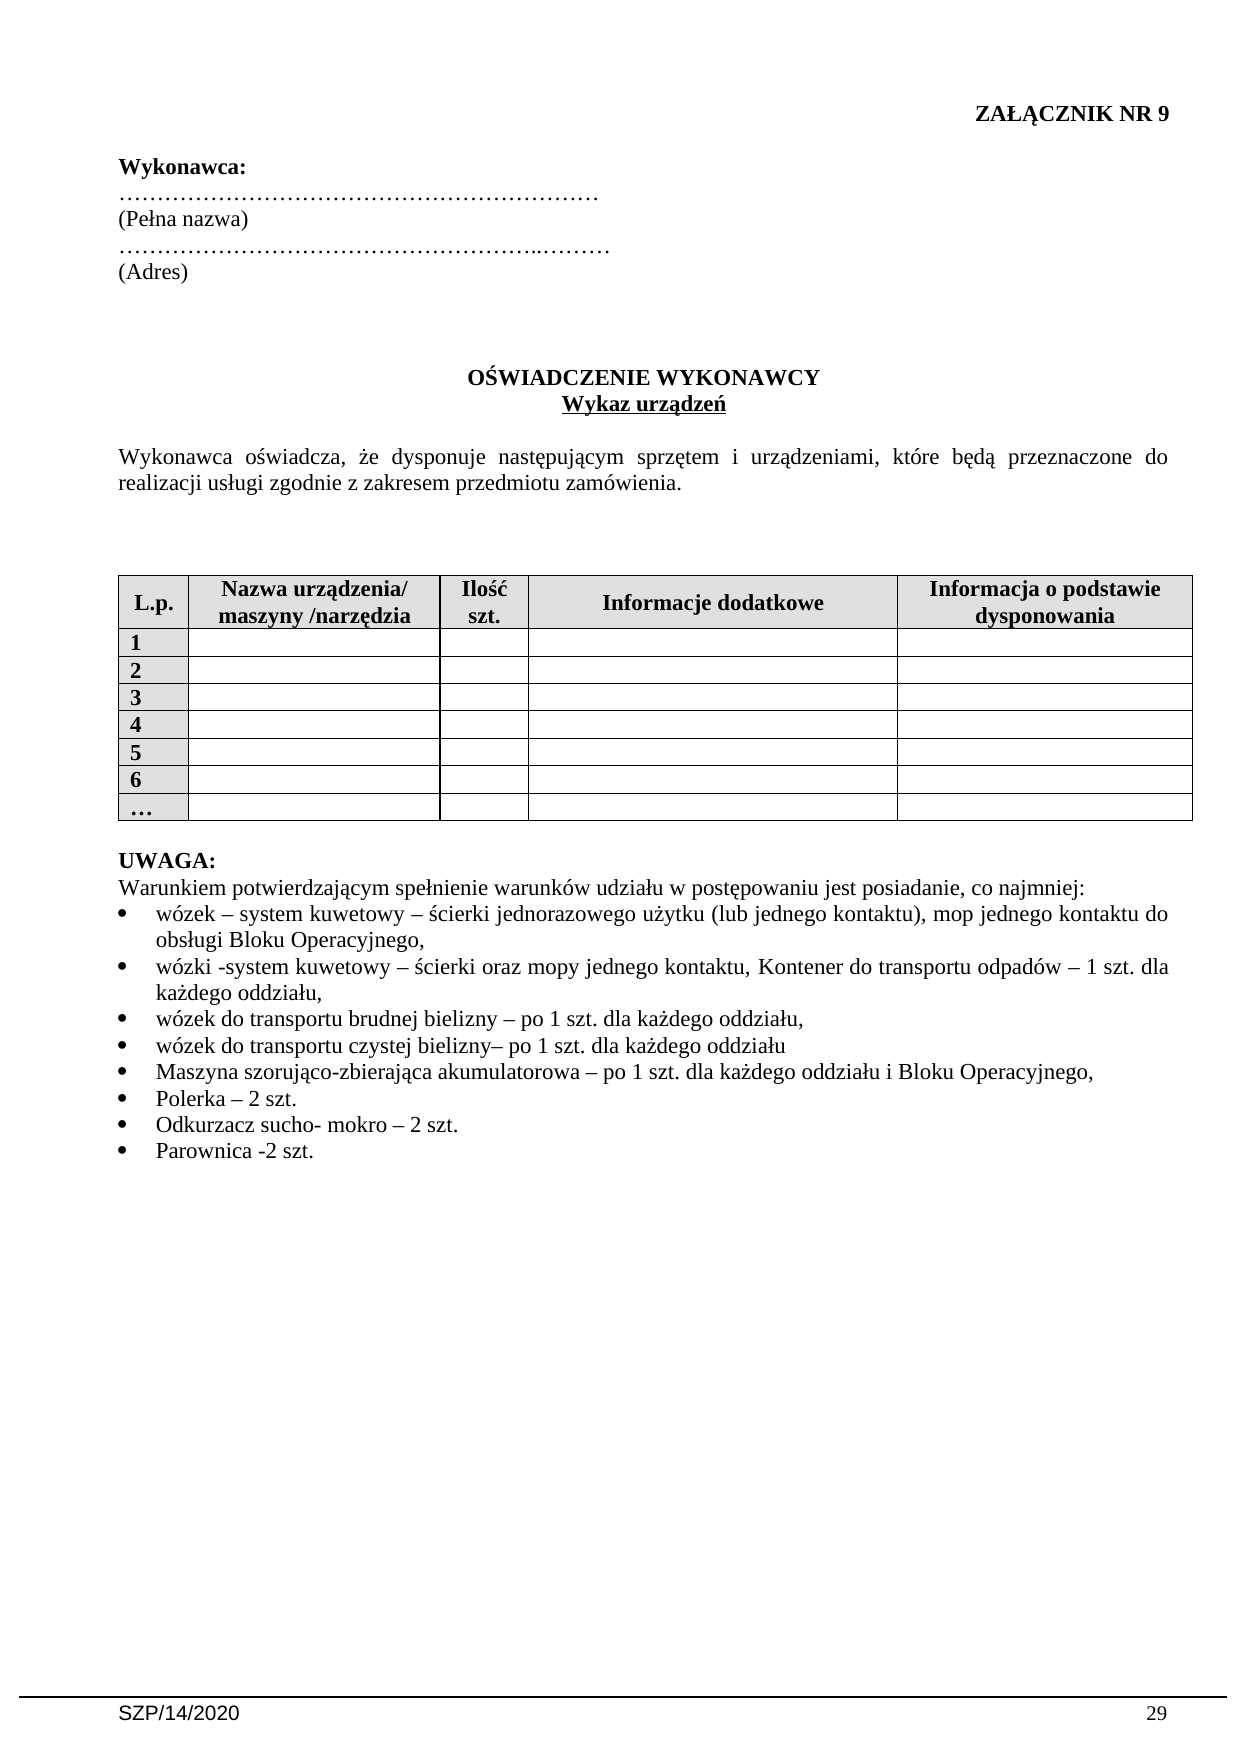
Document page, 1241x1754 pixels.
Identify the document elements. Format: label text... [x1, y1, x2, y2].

table_cell [441, 766, 528, 793]
text (Adres) [118, 258, 673, 284]
table_header Nazwa urządzenia/ maszyny /narzędzia [189, 576, 439, 628]
list wózek – system kuwetowy – ścierki jednorazowego użytku (lub jednego kontaktu), mop jednego kontaktu do obsługi Bloku Operacyjnego, [118, 900, 1169, 953]
table_cell [529, 629, 897, 656]
text ………………………………………………..……… [118, 232, 673, 258]
list wózek do transportu czystej bielizny– po 1 szt. dla każdego oddziału [118, 1032, 1169, 1058]
table_cell [189, 794, 439, 820]
table_cell [441, 739, 528, 765]
table_cell [529, 684, 897, 710]
table_cell [189, 684, 439, 710]
table_cell [189, 629, 439, 656]
table_header Informacja o podstawie dysponowania [898, 576, 1192, 628]
table_cell [189, 766, 439, 793]
table_cell [529, 766, 897, 793]
text Warunkiem potwierdzającym spełnienie warunków udziału w postępowaniu jest posiadanie, co najmniej: [118, 874, 1169, 900]
list Polerka – 2 szt. [118, 1084, 1169, 1111]
table_cell [189, 711, 439, 738]
table_cell [529, 711, 897, 738]
table_cell [898, 711, 1192, 738]
table_cell [898, 794, 1192, 820]
table_cell [441, 794, 528, 820]
text ZAŁĄCZNIK NR 9 [709, 100, 1169, 126]
list Odkurzacz sucho- mokro – 2 szt. [118, 1111, 1169, 1137]
table_cell [529, 739, 897, 765]
table_cell 6 [119, 766, 188, 793]
text UWAGA: [118, 847, 1169, 874]
table_cell [529, 794, 897, 820]
list wózek do transportu brudnej bielizny – po 1 szt. dla każdego oddziału, [118, 1006, 1169, 1032]
table_cell [441, 629, 528, 656]
subtitle OŚWIADCZENIE WYKONAWCY [118, 364, 1169, 390]
table_header L.p. [119, 576, 188, 628]
table_cell 5 [119, 739, 188, 765]
list Maszyna szorująco-zbierająca akumulatorowa – po 1 szt. dla każdego oddziału i Bloku Operacyjnego, [118, 1058, 1169, 1084]
table_header Informacje dodatkowe [529, 576, 897, 628]
table_cell [189, 657, 439, 683]
table_cell [529, 657, 897, 683]
text ……………………………………………………… [118, 179, 673, 206]
table_cell 2 [119, 657, 188, 683]
table_cell [441, 711, 528, 738]
table_cell [441, 657, 528, 683]
text Wykonawca oświadcza, że dysponuje następującym sprzętem i urządzeniami, które będą przeznaczone do realizacji usługi zgodnie z zakresem przedmiotu zamówienia. [118, 443, 1169, 495]
table_cell [898, 629, 1192, 656]
table_cell [898, 739, 1192, 765]
table_cell [898, 766, 1192, 793]
table_cell … [119, 794, 188, 820]
table_cell 1 [119, 629, 188, 656]
table_cell [898, 684, 1192, 710]
list Parownica -2 szt. [118, 1137, 1169, 1164]
text Wykonawca: [118, 153, 673, 179]
list wózki -system kuwetowy – ścierki oraz mopy jednego kontaktu, Kontener do transportu odpadów – 1 szt. dla każdego oddziału, [118, 953, 1169, 1006]
subtitle Wykaz urządzeń [118, 390, 1169, 416]
text (Pełna nazwa) [118, 206, 673, 232]
table_header Ilość szt. [441, 576, 528, 628]
table_cell [189, 739, 439, 765]
table_cell [441, 684, 528, 710]
table_cell [898, 657, 1192, 683]
table_cell 3 [119, 684, 188, 710]
table_cell 4 [119, 711, 188, 738]
